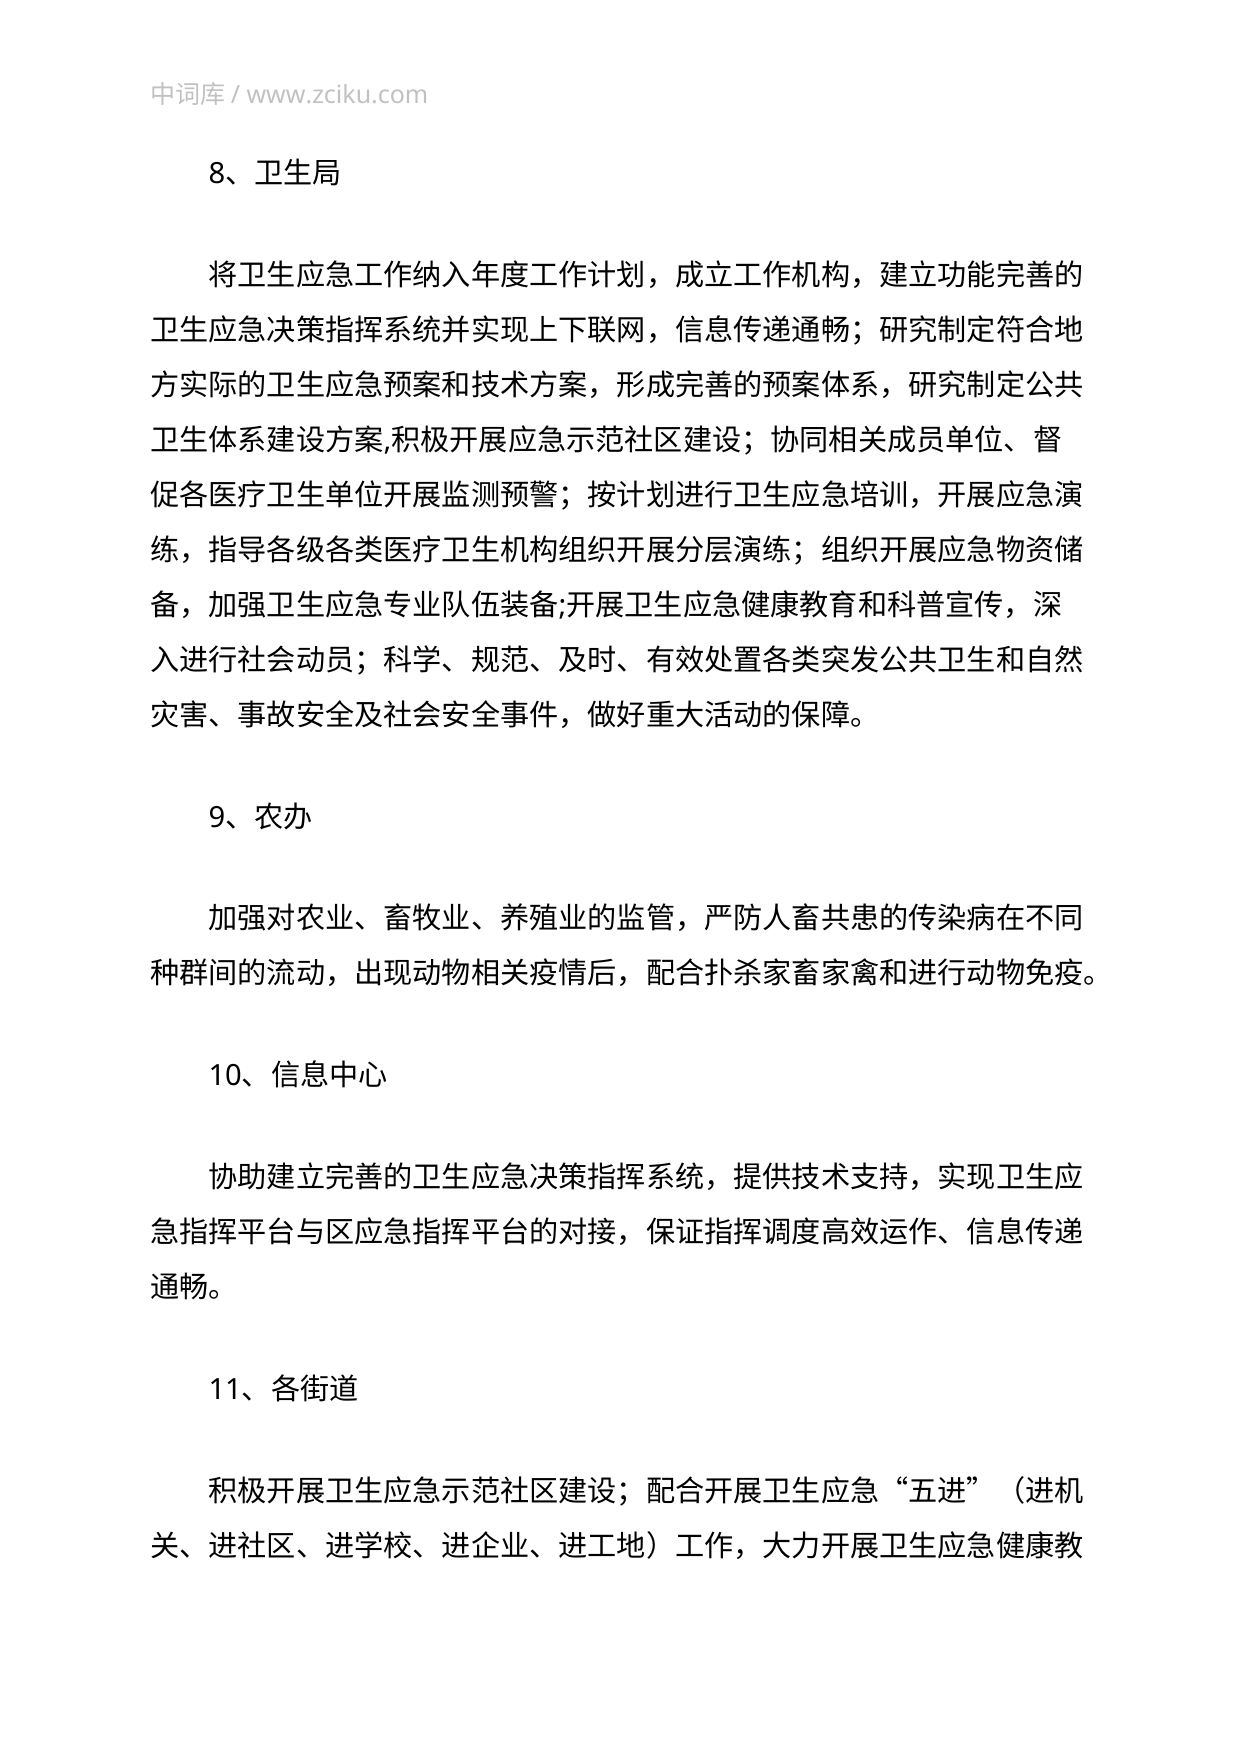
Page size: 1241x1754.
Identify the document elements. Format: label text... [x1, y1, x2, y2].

text 9、农办 [150, 793, 1090, 836]
text 8、卫生局 [150, 150, 1090, 192]
text 10、信息中心 [150, 1052, 1090, 1094]
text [150, 1467, 1090, 1564]
text 将卫生应急工作纳入年度工作计划，成立工作机构，建立功能完善的卫生应急决策指挥系统并实现上下联网，信息传递通畅；研究制定符合地方实际的卫生应急预案和技术方案，形成完善的预案体系，研究制定公共卫生体系建设方案,积极开展应急示范社区建设；协同相关成员单位、督促各医疗卫生单位开展监测预警；按计划进行卫生应急培训，开展应急演练，指导各级各类医疗卫生机构组织开展分层演练；组织开展应急物资储备，加强卫生应急专业队伍装备;开展卫生应急健康教育和科普宣传，深入进行社会动员；科学、规范、及时、有效处置各类突发公共卫生和自然灾害、事故安全及社会安全事件，做好重大活动的保障。 [150, 252, 1090, 734]
text 协助建立完善的卫生应急决策指挥系统，提供技术支持，实现卫生应急指挥平台与区应急指挥平台的对接，保证指挥调度高效运作、信息传递通畅。 [150, 1154, 1090, 1306]
text 11、各街道 [150, 1365, 1090, 1408]
text 加强对农业、畜牧业、养殖业的监管，严防人畜共患的传染病在不同种群间的流动，出现动物相关疫情后，配合扑杀家畜家禽和进行动物免疫。 [150, 895, 1090, 992]
